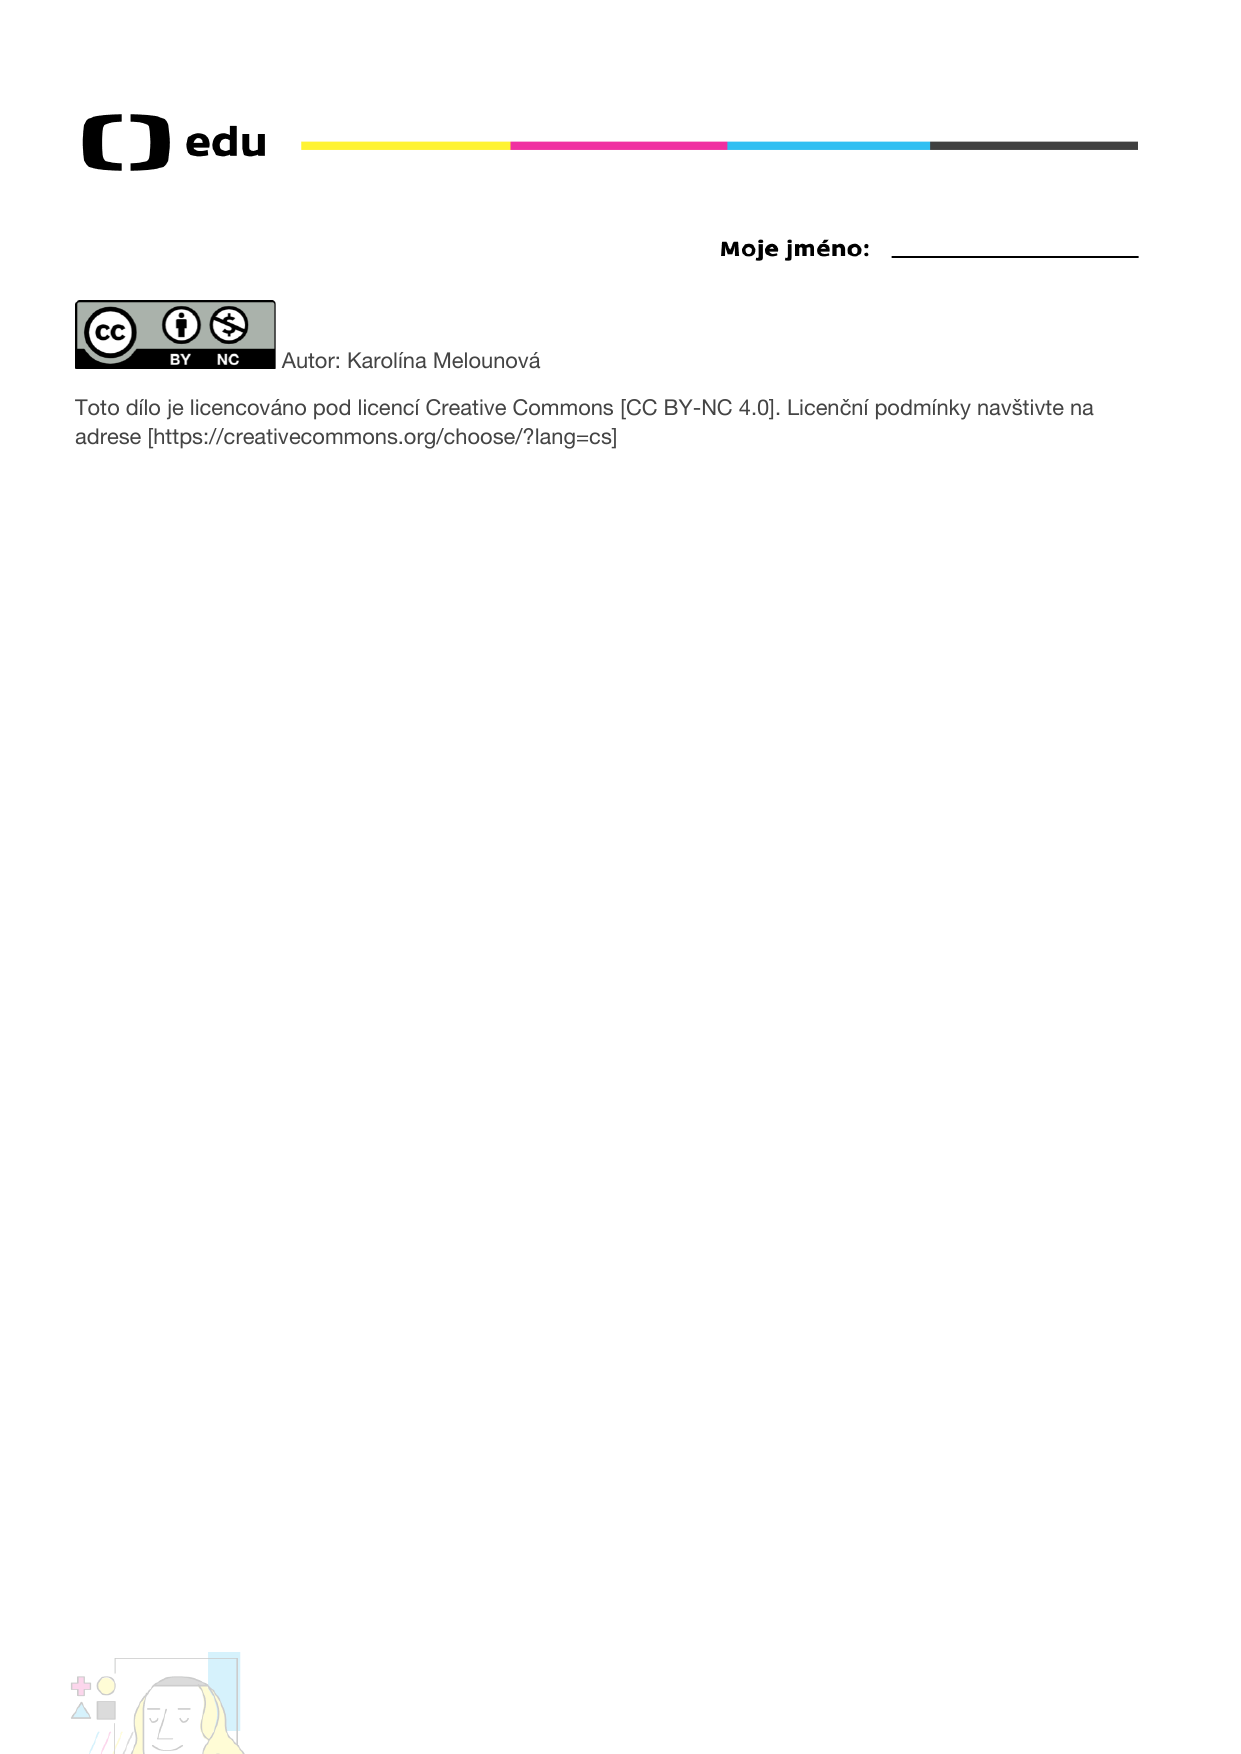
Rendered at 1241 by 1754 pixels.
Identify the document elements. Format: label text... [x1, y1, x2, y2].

text Toto dílo je licencováno pod licencí Creative Commons [CC BY-NC 4.0]. Licenční podmínky navštivte na adrese [https://creativecommons.org/choose/?lang=cs] [75, 394, 1152, 451]
text Autor: Karolína Melounová [276, 300, 1152, 375]
picture [58, 1652, 246, 1754]
picture [75, 106, 1150, 273]
picture [75, 300, 276, 369]
